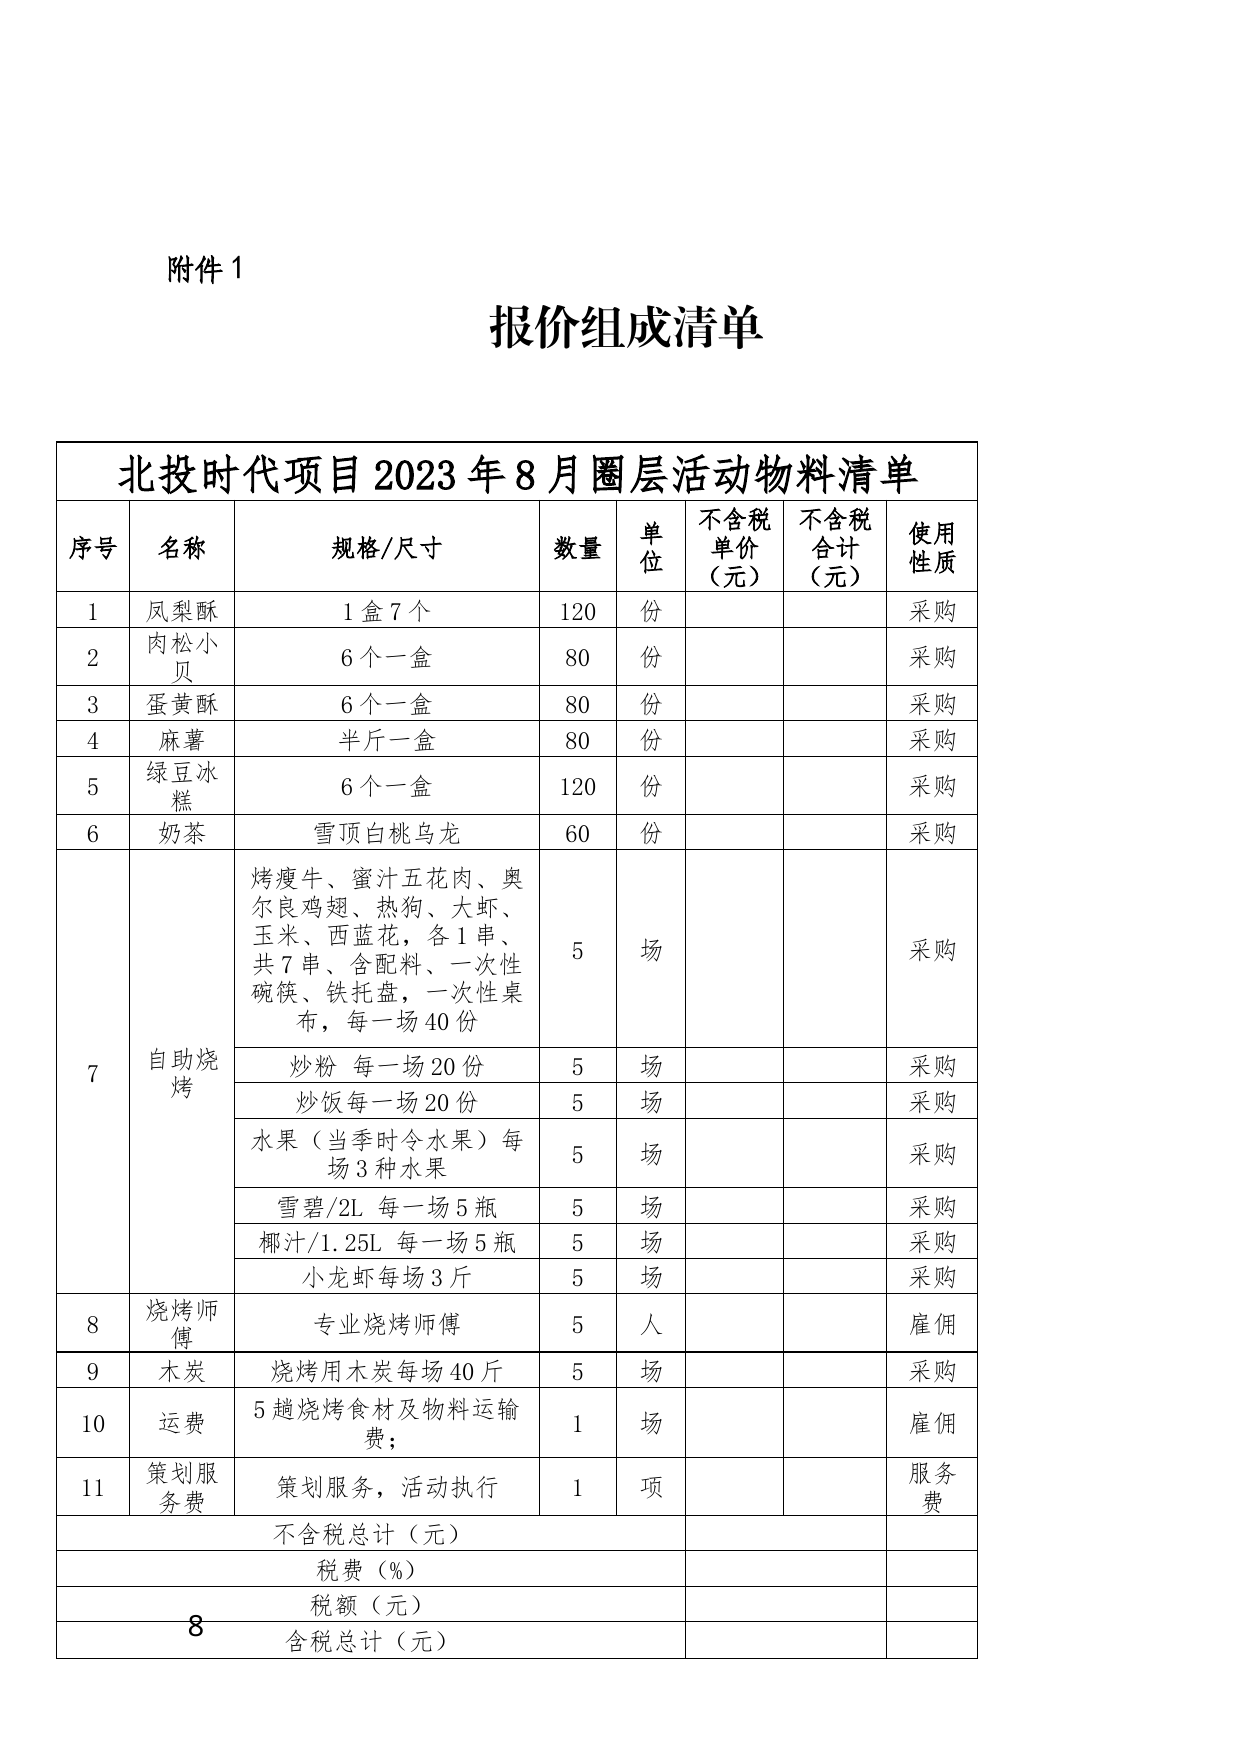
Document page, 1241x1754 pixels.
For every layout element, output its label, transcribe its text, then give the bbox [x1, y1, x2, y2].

table_cell 椰汁/1.25L 每一场5瓶 [235, 1224, 539, 1258]
table_cell [686, 1388, 783, 1457]
table_cell [686, 721, 783, 756]
table_cell 单位 [617, 501, 685, 591]
table_cell 采购 [887, 1083, 977, 1117]
table_cell 1 [57, 592, 129, 627]
table_cell 场 [617, 1224, 685, 1258]
table_cell 烧烤用木炭每场40斤 [235, 1353, 539, 1387]
table_cell 雇佣 [887, 1388, 977, 1457]
table_cell 80 [540, 628, 616, 685]
table_cell 使用性质 [887, 501, 977, 591]
table_cell 1 [540, 1388, 616, 1457]
table_cell 3 [57, 686, 129, 720]
table_cell 6 [57, 815, 129, 849]
table_cell 数量 [540, 501, 616, 591]
table_cell 含税总计（元） [57, 1622, 685, 1657]
table_cell [784, 628, 886, 685]
table_cell 自助烧烤 [130, 850, 234, 1293]
table_cell [686, 1622, 886, 1657]
table_cell [887, 1587, 977, 1621]
table_cell 运费 [130, 1388, 234, 1457]
table_cell 80 [540, 721, 616, 756]
table_cell [784, 686, 886, 720]
table_cell 5 [540, 1294, 616, 1351]
table_cell 5 [540, 850, 616, 1047]
table_cell 木炭 [130, 1353, 234, 1387]
table_cell 人 [617, 1294, 685, 1351]
table_cell [686, 1353, 783, 1387]
table_cell 场 [617, 1188, 685, 1222]
table_cell 场 [617, 1388, 685, 1457]
table_cell 奶茶 [130, 815, 234, 849]
table_cell [887, 1622, 977, 1657]
table_cell 1 [540, 1458, 616, 1515]
table_cell 采购 [887, 815, 977, 849]
table_cell [784, 1119, 886, 1187]
table_cell [784, 1294, 886, 1351]
table_cell 不含税单价（元） [686, 501, 783, 591]
text 附件1 [165, 233, 1087, 298]
table_cell 炒饭每一场20份 [235, 1083, 539, 1117]
table_cell 采购 [887, 1048, 977, 1082]
table_cell 80 [540, 686, 616, 720]
table_cell [887, 1516, 977, 1550]
table_cell 雪顶白桃乌龙 [235, 815, 539, 849]
table_cell 份 [617, 815, 685, 849]
table_cell 5 [540, 1083, 616, 1117]
table_cell 采购 [887, 1119, 977, 1187]
table_cell 10 [57, 1388, 129, 1457]
table_cell 半斤一盒 [235, 721, 539, 756]
table_cell 采购 [887, 1224, 977, 1258]
table_cell 规格/尺寸 [235, 501, 539, 591]
table_cell 4 [57, 721, 129, 756]
table_cell [784, 1083, 886, 1117]
table_cell 采购 [887, 592, 977, 627]
table_cell 5 [540, 1353, 616, 1387]
table_cell 2 [57, 628, 129, 685]
table_cell 5 [540, 1188, 616, 1222]
table_cell 烧烤师傅 [130, 1294, 234, 1351]
table_cell 水果（当季时令水果）每场3种水果 [235, 1119, 539, 1187]
table_cell 份 [617, 686, 685, 720]
table_cell 6个一盒 [235, 757, 539, 814]
table_cell 策划服务，活动执行 [235, 1458, 539, 1515]
table_cell 采购 [887, 1259, 977, 1293]
table_cell 绿豆冰糕 [130, 757, 234, 814]
table_cell 场 [617, 1353, 685, 1387]
table_header 北投时代项目2023年8月圈层活动物料清单 [57, 443, 977, 499]
table_cell 麻薯 [130, 721, 234, 756]
table_cell 雇佣 [887, 1294, 977, 1351]
table_cell [686, 850, 783, 1047]
table_cell 税额（元） [57, 1587, 685, 1621]
table_cell 场 [617, 1048, 685, 1082]
table_cell 服务费 [887, 1458, 977, 1515]
table_cell [686, 1224, 783, 1258]
table_cell [784, 757, 886, 814]
table_cell [686, 1083, 783, 1117]
table_cell 炒粉 每一场20份 [235, 1048, 539, 1082]
table_cell 凤梨酥 [130, 592, 234, 627]
table_cell [686, 686, 783, 720]
table_cell 采购 [887, 757, 977, 814]
table_cell 场 [617, 1119, 685, 1187]
table_cell 6个一盒 [235, 628, 539, 685]
table_cell [887, 1551, 977, 1586]
table_cell [784, 1224, 886, 1258]
table_cell 肉松小贝 [130, 628, 234, 685]
table_cell [686, 1458, 783, 1515]
table_cell [686, 815, 783, 849]
table_cell 7 [57, 850, 129, 1293]
table_cell [686, 757, 783, 814]
table_cell 60 [540, 815, 616, 849]
table_cell [784, 1048, 886, 1082]
table_cell [686, 1259, 783, 1293]
table_cell 不含税总计（元） [57, 1516, 685, 1550]
table_cell 场 [617, 850, 685, 1047]
table_cell 策划服务费 [130, 1458, 234, 1515]
table_cell 1盒7个 [235, 592, 539, 627]
table_cell 120 [540, 592, 616, 627]
table_cell [784, 721, 886, 756]
table_cell 名称 [130, 501, 234, 591]
table_cell 份 [617, 628, 685, 685]
table_cell 小龙虾每场3斤 [235, 1259, 539, 1293]
table_cell [784, 1458, 886, 1515]
table_cell 采购 [887, 850, 977, 1047]
table_cell 采购 [887, 1353, 977, 1387]
table_cell [686, 1587, 886, 1621]
table_cell [686, 592, 783, 627]
table_cell [784, 1388, 886, 1457]
table_cell [686, 1551, 886, 1586]
table_cell 11 [57, 1458, 129, 1515]
table_cell 采购 [887, 1188, 977, 1222]
table_cell 5趟烧烤食材及物料运输费； [235, 1388, 539, 1457]
text 报价组成清单 [165, 298, 1087, 363]
table_cell 份 [617, 592, 685, 627]
table_cell 序号 [57, 501, 129, 591]
table_cell 5 [540, 1119, 616, 1187]
table_cell 8 [57, 1294, 129, 1351]
table_cell 5 [540, 1259, 616, 1293]
table_cell 项 [617, 1458, 685, 1515]
table_cell 税费（%） [57, 1551, 685, 1586]
table_cell [784, 1188, 886, 1222]
table_cell 9 [57, 1353, 129, 1387]
table_cell 场 [617, 1259, 685, 1293]
table_cell 份 [617, 757, 685, 814]
table_cell [784, 850, 886, 1047]
table_cell 5 [540, 1048, 616, 1082]
table_cell [686, 1119, 783, 1187]
table_cell 专业烧烤师傅 [235, 1294, 539, 1351]
table_cell 烤瘦牛、蜜汁五花肉、奥尔良鸡翅、热狗、大虾、玉米、西蓝花，各1串、共7串、含配料、一次性碗筷、铁托盘，一次性桌布，每一场40份 [235, 850, 539, 1047]
table_cell [784, 1353, 886, 1387]
table_cell 采购 [887, 628, 977, 685]
table_cell 蛋黄酥 [130, 686, 234, 720]
table_cell 6个一盒 [235, 686, 539, 720]
table_cell 雪碧/2L 每一场5瓶 [235, 1188, 539, 1222]
table_cell 采购 [887, 721, 977, 756]
table_cell 份 [617, 721, 685, 756]
table_cell 5 [540, 1224, 616, 1258]
table_cell [784, 1259, 886, 1293]
table_cell [784, 592, 886, 627]
table_cell 5 [57, 757, 129, 814]
table_cell [686, 1516, 886, 1550]
table_cell [686, 1188, 783, 1222]
table_cell [686, 628, 783, 685]
table_cell [686, 1048, 783, 1082]
table_cell 采购 [887, 686, 977, 720]
table_cell 不含税合计（元） [784, 501, 886, 591]
table_cell [686, 1294, 783, 1351]
table_cell 场 [617, 1083, 685, 1117]
table_cell [784, 815, 886, 849]
table_cell 120 [540, 757, 616, 814]
